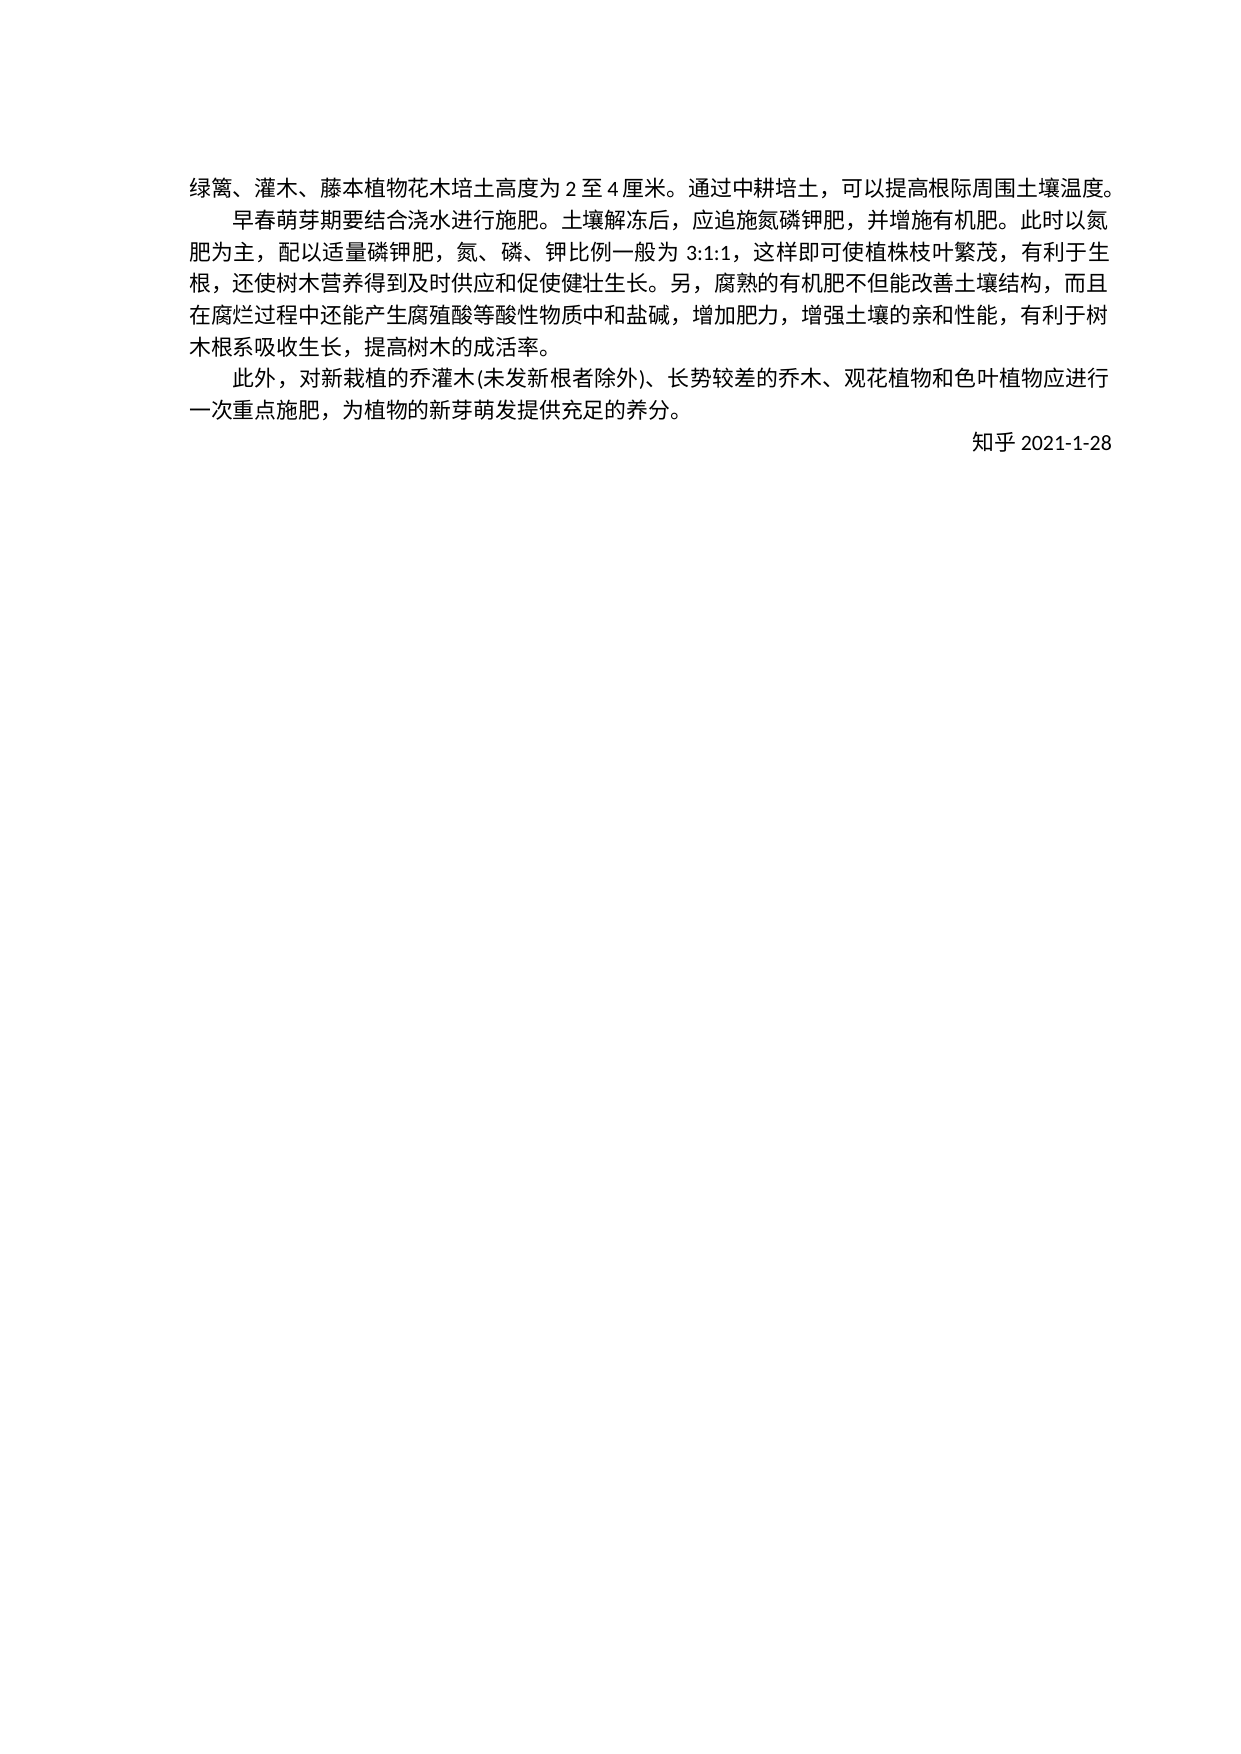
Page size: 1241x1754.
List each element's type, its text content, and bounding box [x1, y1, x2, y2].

text 知乎 [189, 424, 1111, 456]
text 早春萌芽期要结合浇水进行施肥。土壤解冻后，应追施氮磷钾肥，并增施有机肥。此时以氮肥为主，配以适量磷钾肥，氮、磷、钾比例一般为3:1:1，这样即可使植株枝叶繁茂，有利于生根，还使树木营养得到及时供应和促使健壮生长。另，腐熟的有机肥不但能改善土壤结构，而且在腐烂过程中还能产生腐殖酸等酸性物质中和盐碱，增加肥力，增强土壤的亲和性能，有利于树木根系吸收生长，提高树木的成活率。 [189, 203, 1111, 361]
text 此外，对新栽植的乔灌木(未发新根者除外)、长势较差的乔木、观花植物和色叶植物应进行一次重点施肥，为植物的新芽萌发提供充足的养分。 [189, 361, 1111, 424]
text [189, 171, 1111, 203]
